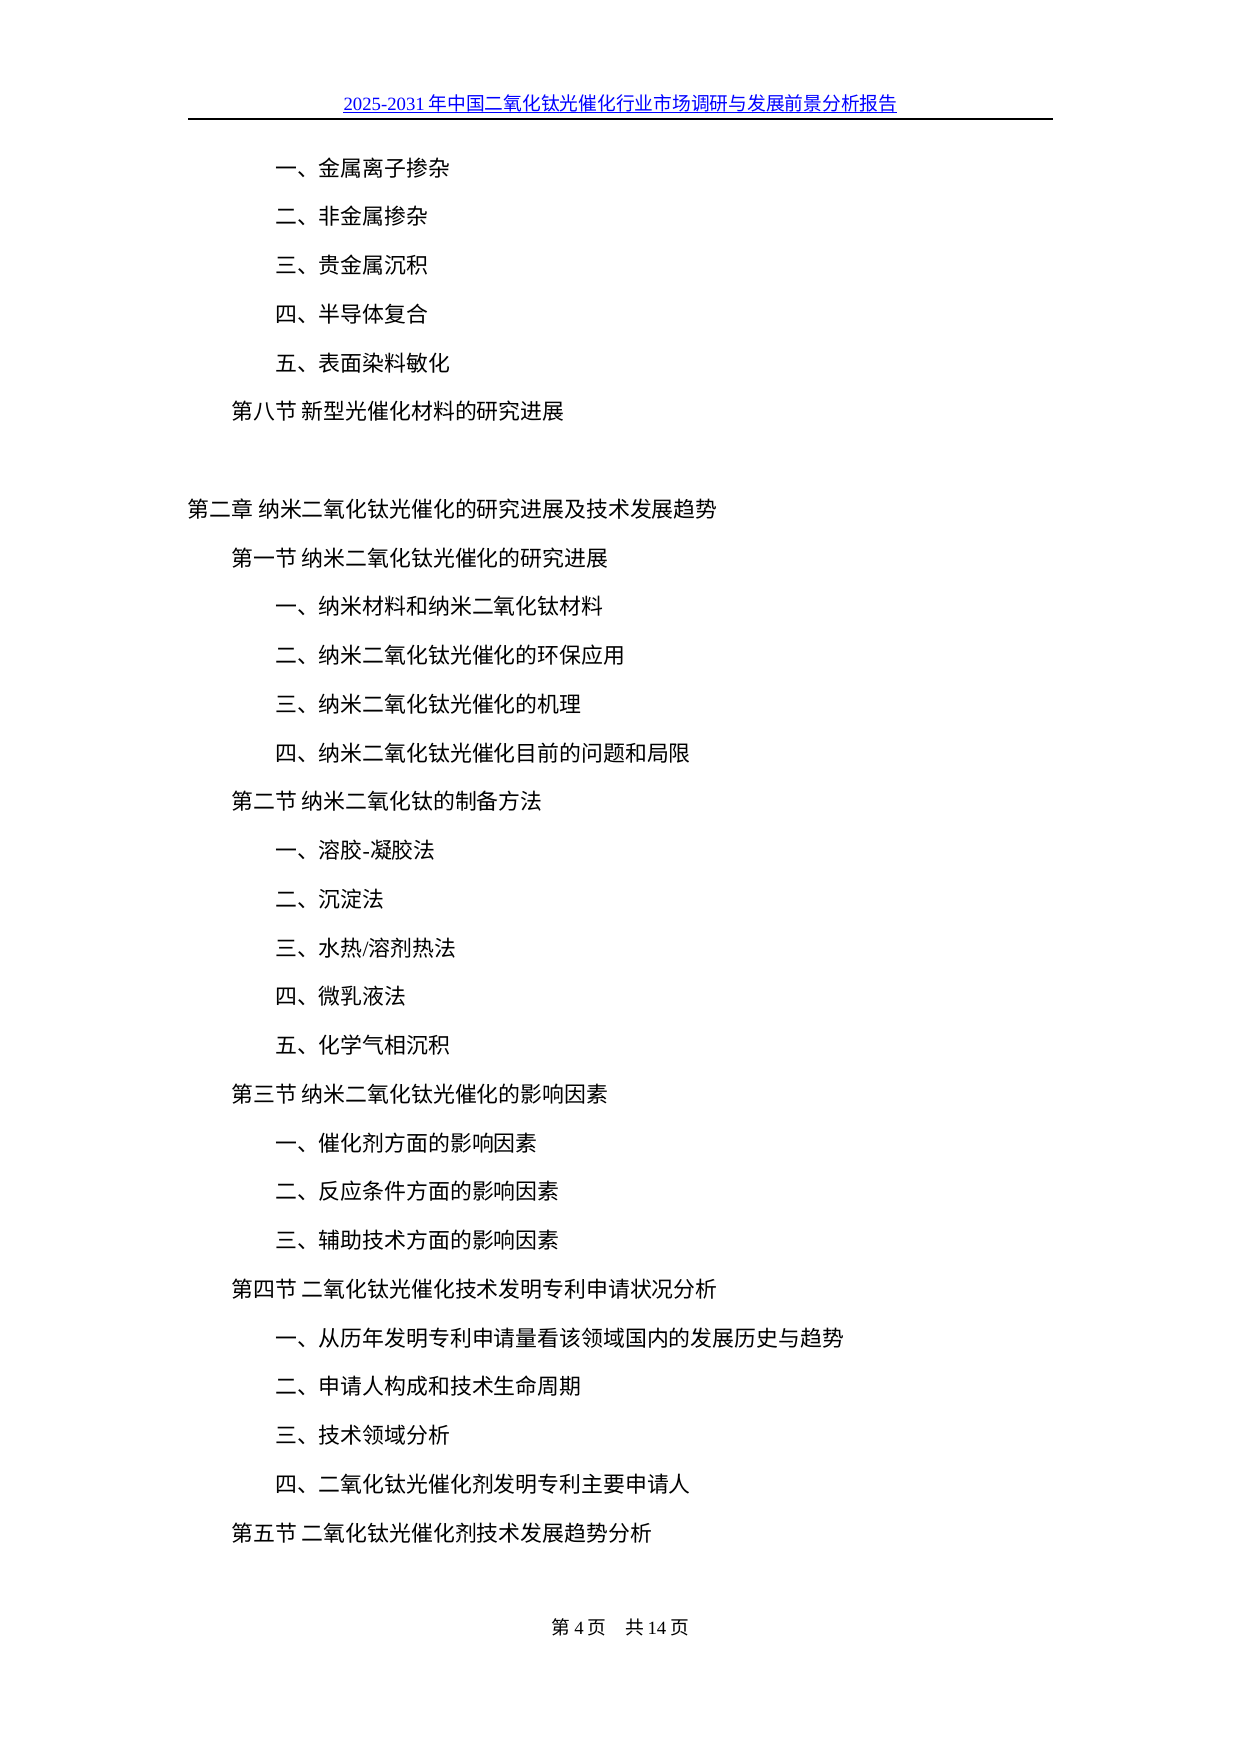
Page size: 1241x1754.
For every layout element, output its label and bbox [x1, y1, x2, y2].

text [187, 150, 1053, 1548]
